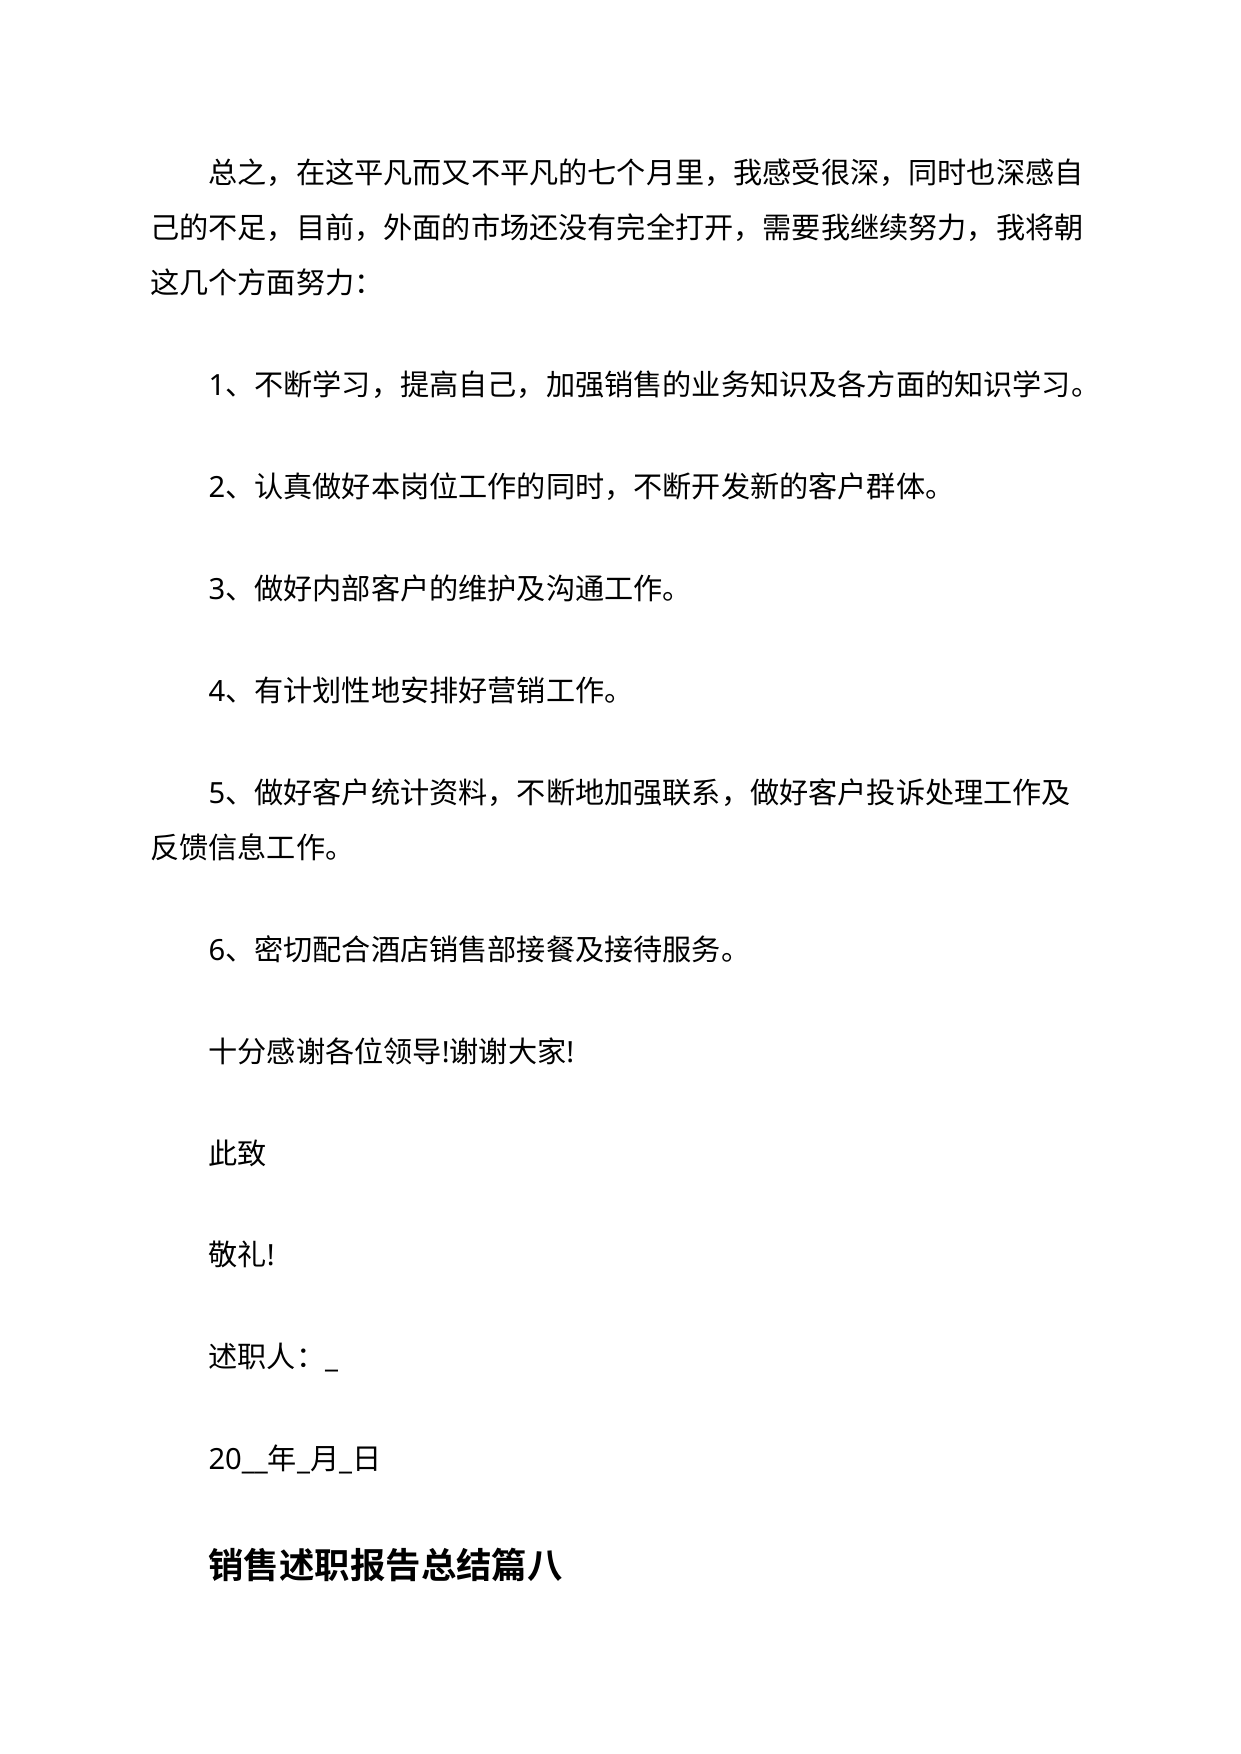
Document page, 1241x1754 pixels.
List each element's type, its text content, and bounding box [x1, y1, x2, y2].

text 20__年_月_日 [150, 1436, 1090, 1478]
text 1、不断学习，提高自己，加强销售的业务知识及各方面的知识学习。 [150, 362, 1090, 404]
text 述职人：_ [150, 1334, 1090, 1376]
text 4、有计划性地安排好营销工作。 [150, 667, 1090, 710]
text 十分感谢各位领导!谢谢大家! [150, 1028, 1090, 1071]
text 6、密切配合酒店销售部接餐及接待服务。 [150, 926, 1090, 969]
text 销售述职报告总结篇八 [150, 1538, 1090, 1589]
text 此致 [150, 1130, 1090, 1172]
text 敬礼! [150, 1232, 1090, 1274]
text 5、做好客户统计资料，不断地加强联系，做好客户投诉处理工作及反馈信息工作。 [150, 769, 1090, 867]
text 总之，在这平凡而又不平凡的七个月里，我感受很深，同时也深感自己的不足，目前，外面的市场还没有完全打开，需要我继续努力，我将朝这几个方面努力： [150, 150, 1090, 302]
text 2、认真做好本岗位工作的同时，不断开发新的客户群体。 [150, 463, 1090, 506]
text 3、做好内部客户的维护及沟通工作。 [150, 566, 1090, 608]
